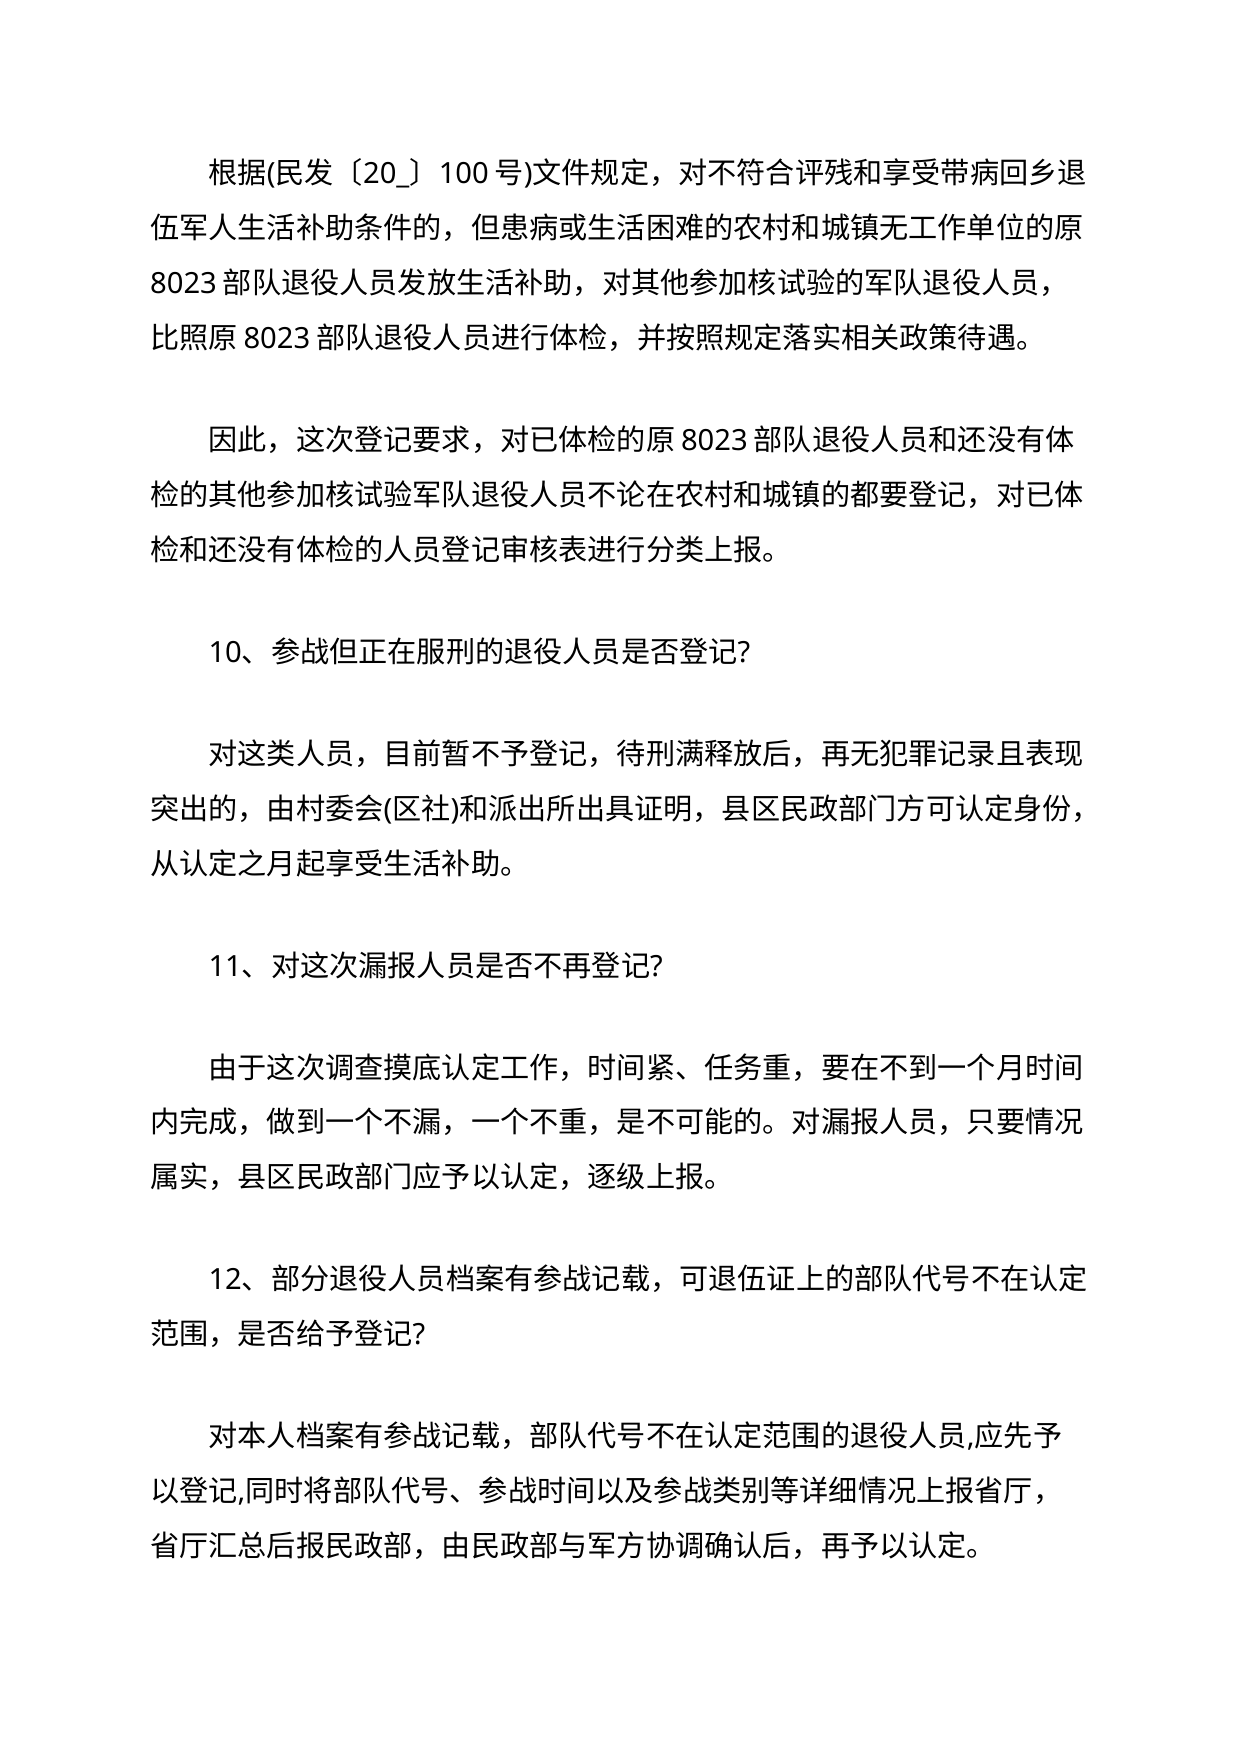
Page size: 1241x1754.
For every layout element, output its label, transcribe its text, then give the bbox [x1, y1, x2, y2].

text 根据(民发〔20_〕100号)文件规定，对不符合评残和享受带病回乡退伍军人生活补助条件的，但患病或生活困难的农村和城镇无工作单位的原8023部队退役人员发放生活补助，对其他参加核试验的军队退役人员，比照原8023部队退役人员进行体检，并按照规定落实相关政策待遇。 [150, 150, 1090, 357]
text 11、对这次漏报人员是否不再登记? [150, 942, 1090, 984]
text 因此，这次登记要求，对已体检的原8023部队退役人员和还没有体检的其他参加核试验军队退役人员不论在农村和城镇的都要登记，对已体检和还没有体检的人员登记审核表进行分类上报。 [150, 417, 1090, 569]
text 由于这次调查摸底认定工作，时间紧、任务重，要在不到一个月时间内完成，做到一个不漏，一个不重，是不可能的。对漏报人员，只要情况属实，县区民政部门应予以认定，逐级上报。 [150, 1044, 1090, 1196]
text 对这类人员，目前暂不予登记，待刑满释放后，再无犯罪记录且表现突出的，由村委会(区社)和派出所出具证明，县区民政部门方可认定身份，从认定之月起享受生活补助。 [150, 731, 1090, 883]
text 对本人档案有参战记载，部队代号不在认定范围的退役人员,应先予以登记,同时将部队代号、参战时间以及参战类别等详细情况上报省厅，省厅汇总后报民政部，由民政部与军方协调确认后，再予以认定。 [150, 1413, 1090, 1565]
text 12、部分退役人员档案有参战记载，可退伍证上的部队代号不在认定范围，是否给予登记? [150, 1256, 1090, 1353]
text 10、参战但正在服刑的退役人员是否登记? [150, 628, 1090, 671]
